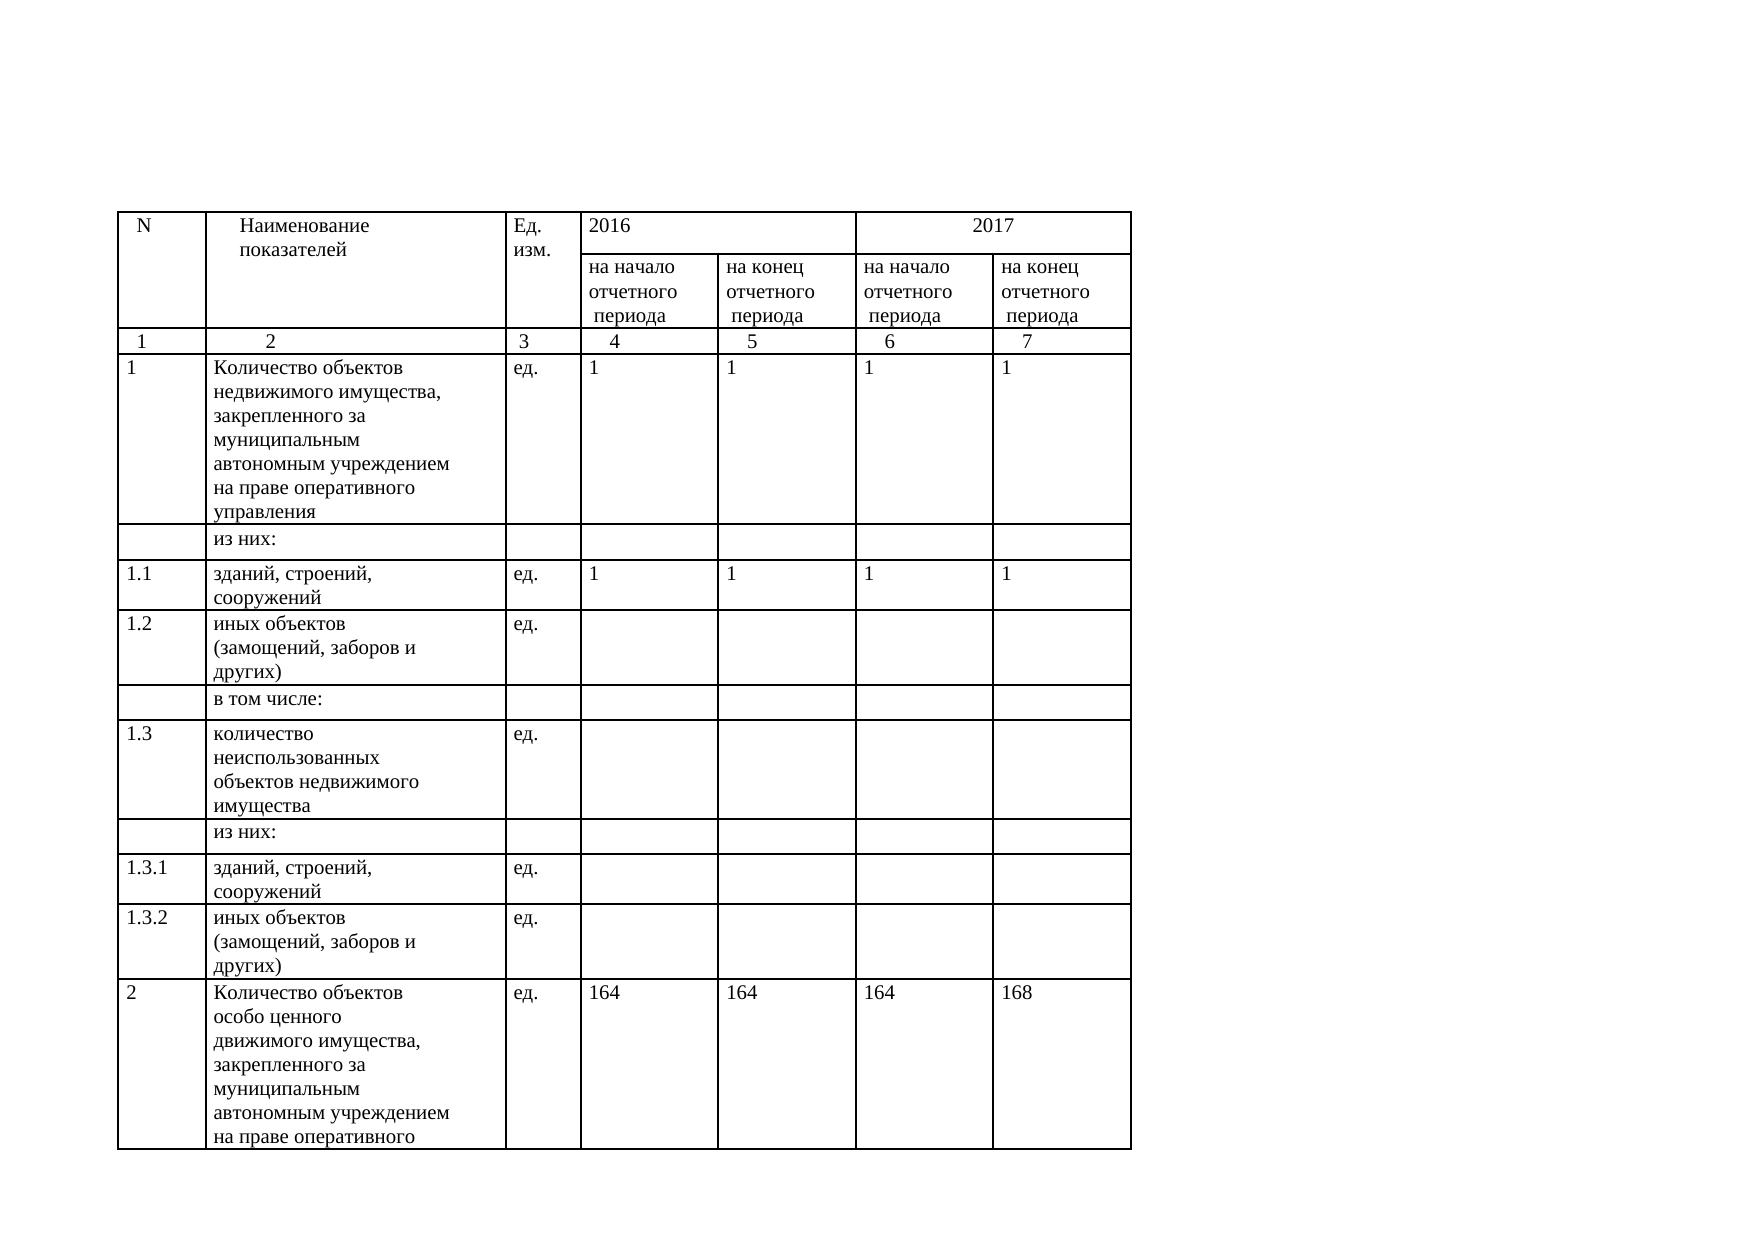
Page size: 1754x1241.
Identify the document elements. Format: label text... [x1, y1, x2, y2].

table_cell [994, 905, 1130, 977]
table_cell [582, 611, 717, 683]
table_cell [582, 855, 717, 903]
table_cell [719, 721, 855, 817]
table_cell 1.3.2 [119, 905, 205, 977]
table_cell 168 [994, 980, 1130, 1148]
table_cell 4 [582, 329, 717, 353]
table_cell [857, 525, 992, 559]
table_header Ед. изм. [507, 213, 580, 327]
table_cell [994, 525, 1130, 559]
table_cell [719, 820, 855, 853]
table_cell ед. [507, 721, 580, 817]
table_cell иных объектов (замощений, заборов и других) [207, 905, 505, 977]
table_cell [857, 611, 992, 683]
table_cell [582, 721, 717, 817]
table_cell [994, 721, 1130, 817]
table_cell [994, 855, 1130, 903]
table_cell [857, 721, 992, 817]
table_cell из них: [207, 525, 505, 559]
table_cell 2 [207, 329, 505, 353]
table_cell на конец отчетного периода [719, 255, 855, 327]
table_cell 7 [994, 329, 1130, 353]
table_cell [857, 686, 992, 719]
table_cell ед. [507, 980, 580, 1148]
table_cell 164 [582, 980, 717, 1148]
table_cell 1.1 [119, 561, 205, 609]
table_cell [119, 525, 205, 559]
table_cell [582, 905, 717, 977]
table_cell иных объектов (замощений, заборов и других) [207, 611, 505, 683]
table_cell [994, 611, 1130, 683]
table_cell [507, 820, 580, 853]
table_cell зданий, строений, сооружений [207, 855, 505, 903]
table_cell 1 [119, 329, 205, 353]
table_cell на начало отчетного периода [582, 255, 717, 327]
table_cell [582, 525, 717, 559]
table_cell 1 [719, 355, 855, 523]
table_cell 164 [719, 980, 855, 1148]
table_cell ед. [507, 905, 580, 977]
table_cell из них: [207, 820, 505, 853]
table_cell ед. [507, 561, 580, 609]
table_cell [719, 611, 855, 683]
table_cell [994, 686, 1130, 719]
table_cell на конец отчетного периода [994, 255, 1130, 327]
table_cell зданий, строений, сооружений [207, 561, 505, 609]
table_cell 1.3.1 [119, 855, 205, 903]
table_cell Количество объектов недвижимого имущества, закрепленного за муниципальным автономным учреждением на праве оперативного управления [207, 355, 505, 523]
table_cell 1.3 [119, 721, 205, 817]
table_cell 1 [994, 355, 1130, 523]
table_cell 6 [857, 329, 992, 353]
table_cell ед. [507, 355, 580, 523]
table_header 2016 [582, 213, 855, 252]
table_cell 1.2 [119, 611, 205, 683]
table_cell [119, 686, 205, 719]
table_cell [507, 525, 580, 559]
table_cell 1 [994, 561, 1130, 609]
table_cell [119, 820, 205, 853]
table_cell [719, 855, 855, 903]
table_cell 2 [119, 980, 205, 1148]
table_cell на начало отчетного периода [857, 255, 992, 327]
table_header Наименование показателей [207, 213, 505, 327]
table_cell [507, 686, 580, 719]
table_cell [719, 525, 855, 559]
table_cell 1 [582, 561, 717, 609]
table_cell [582, 686, 717, 719]
table_cell количество неиспользованных объектов недвижимого имущества [207, 721, 505, 817]
table_cell ед. [507, 855, 580, 903]
table_cell 3 [507, 329, 580, 353]
table_cell [582, 820, 717, 853]
table_cell 1 [857, 561, 992, 609]
table_cell в том числе: [207, 686, 505, 719]
table_header N [119, 213, 205, 327]
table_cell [207, 980, 505, 1148]
table_cell 1 [719, 561, 855, 609]
table_cell 1 [857, 355, 992, 523]
table_cell 164 [857, 980, 992, 1148]
table_cell 5 [719, 329, 855, 353]
table_cell 1 [582, 355, 717, 523]
table_cell [719, 905, 855, 977]
table_cell [994, 820, 1130, 853]
table_cell [857, 855, 992, 903]
table_cell [857, 820, 992, 853]
table_cell ед. [507, 611, 580, 683]
table_cell [857, 905, 992, 977]
table_cell [719, 686, 855, 719]
table_cell 1 [119, 355, 205, 523]
table_header 2017 [857, 213, 1130, 252]
